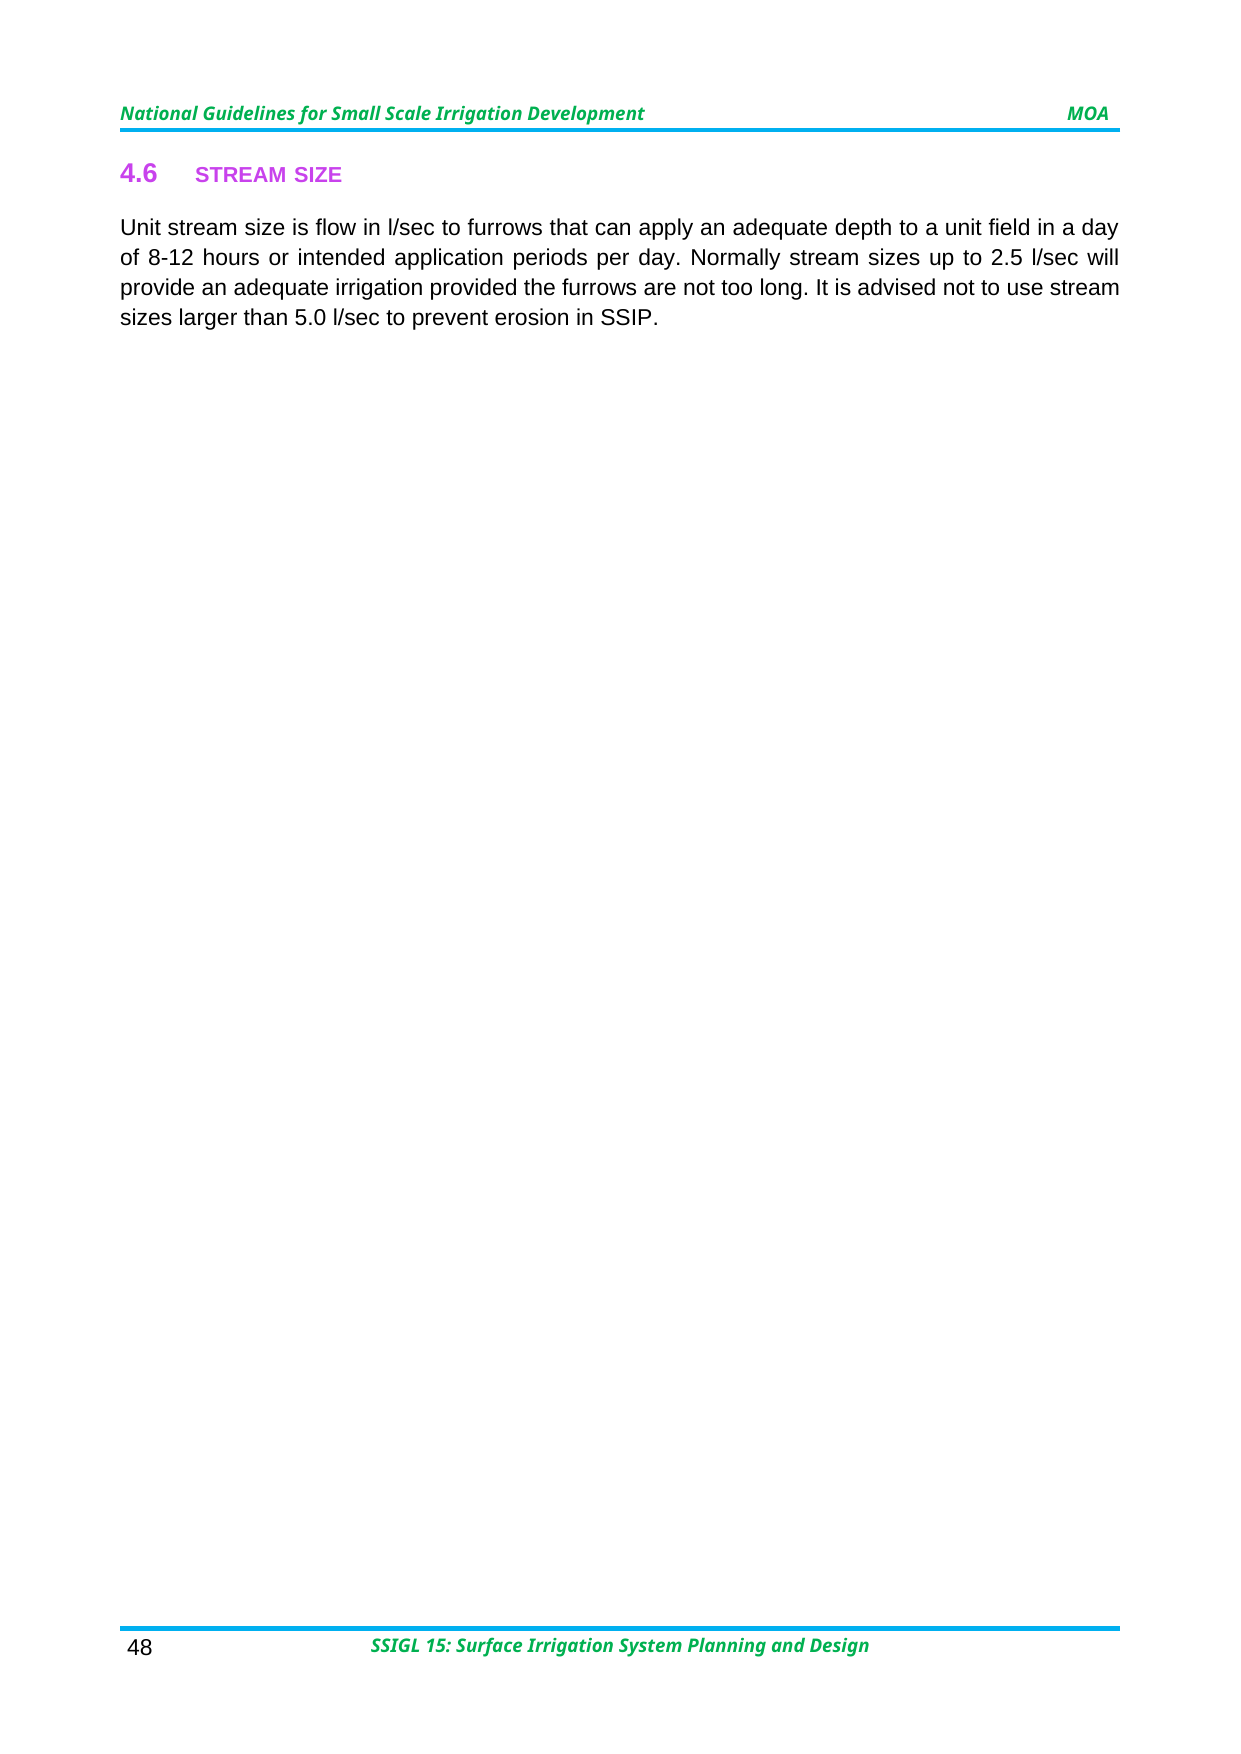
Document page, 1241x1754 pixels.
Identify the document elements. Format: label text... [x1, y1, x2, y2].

subtitle stream size [120, 157, 1120, 188]
text Unit stream size is flow in l/sec to furrows that can apply an adequate depth to a unit field in a day of 8-12 hours or intended application periods per day. Normally stream sizes up to 2.5 l/sec will provide an adequate irrigation provided the furrows are not too long. It is advised not to use stream sizes larger than 5.0 l/sec to prevent erosion in SSIP. [120, 213, 1120, 331]
